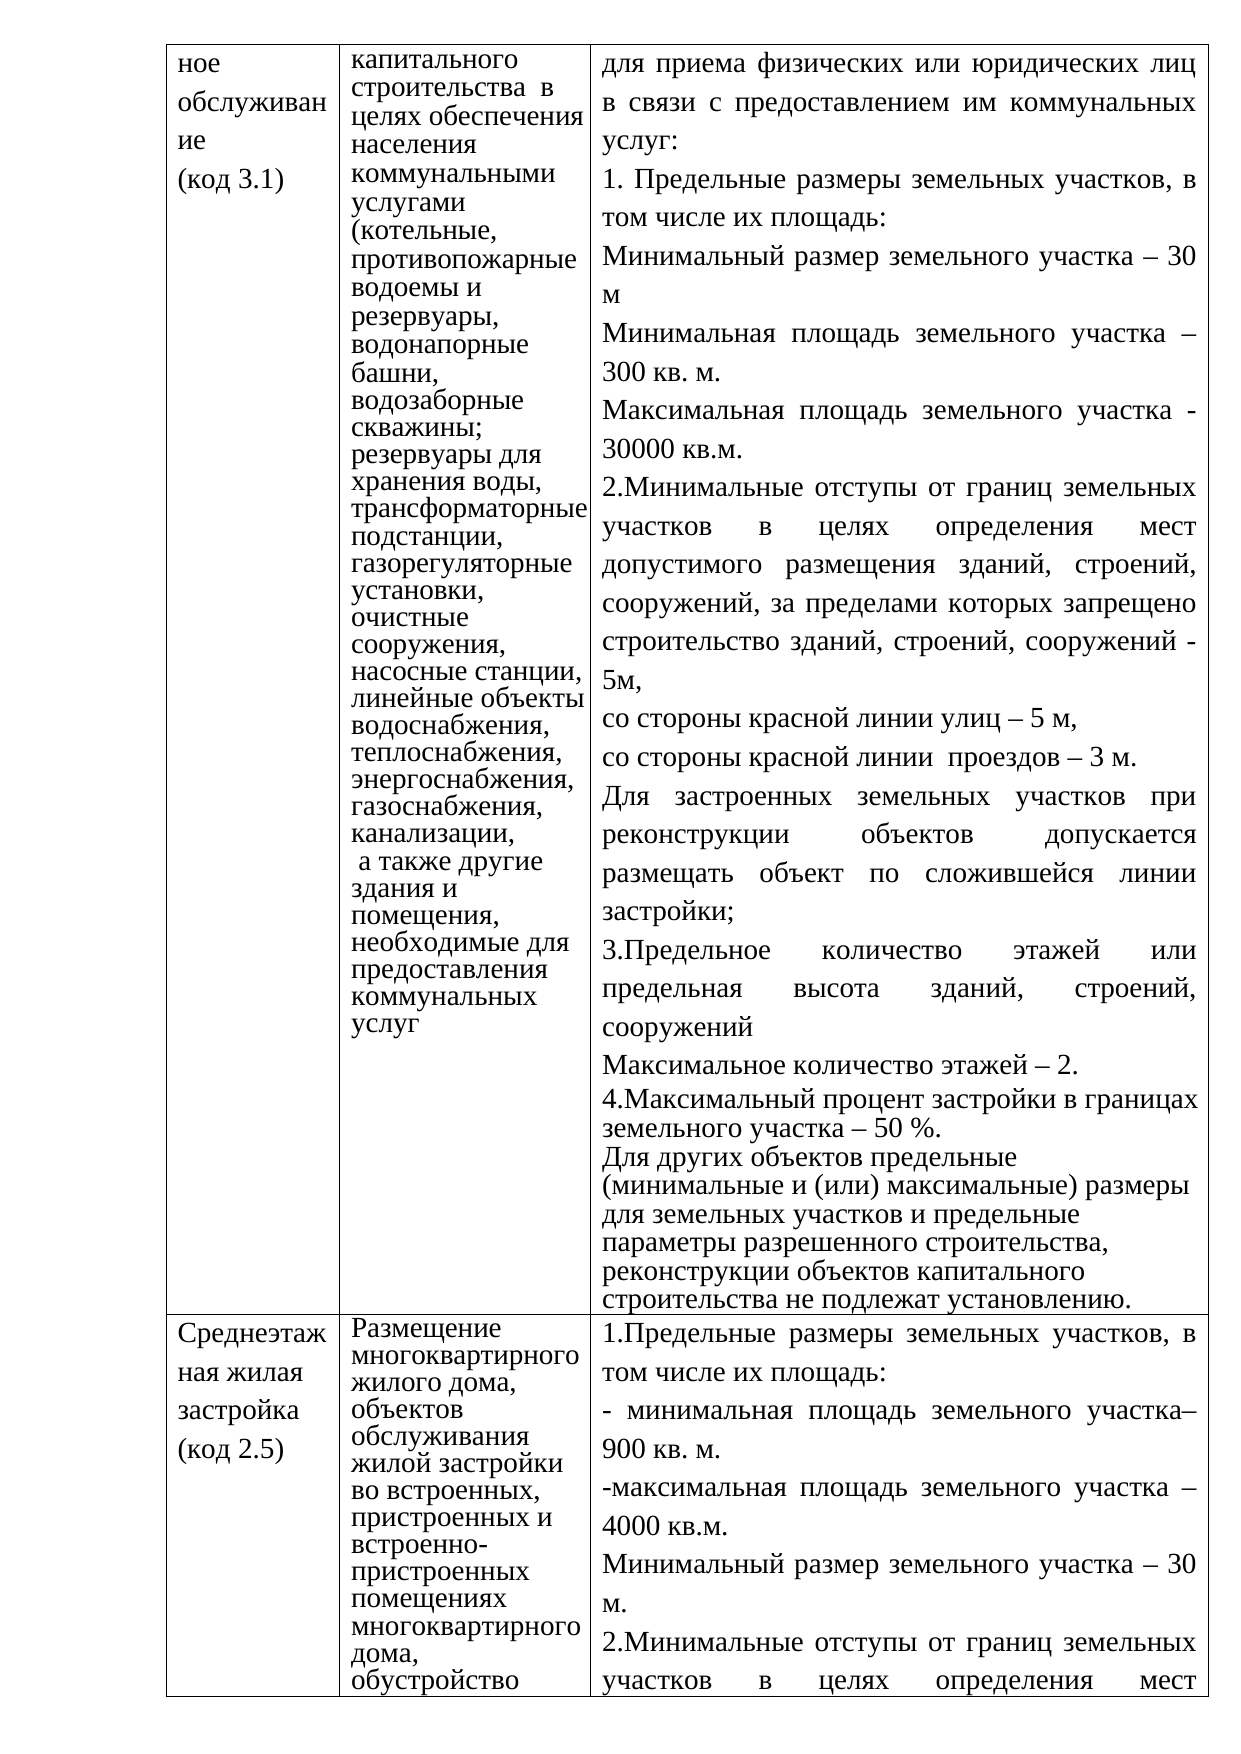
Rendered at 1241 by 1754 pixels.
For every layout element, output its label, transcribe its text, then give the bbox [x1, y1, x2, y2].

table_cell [340, 1315, 590, 1696]
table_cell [591, 45, 1208, 1314]
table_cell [167, 1315, 339, 1696]
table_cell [167, 45, 339, 1314]
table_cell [591, 1315, 1208, 1696]
